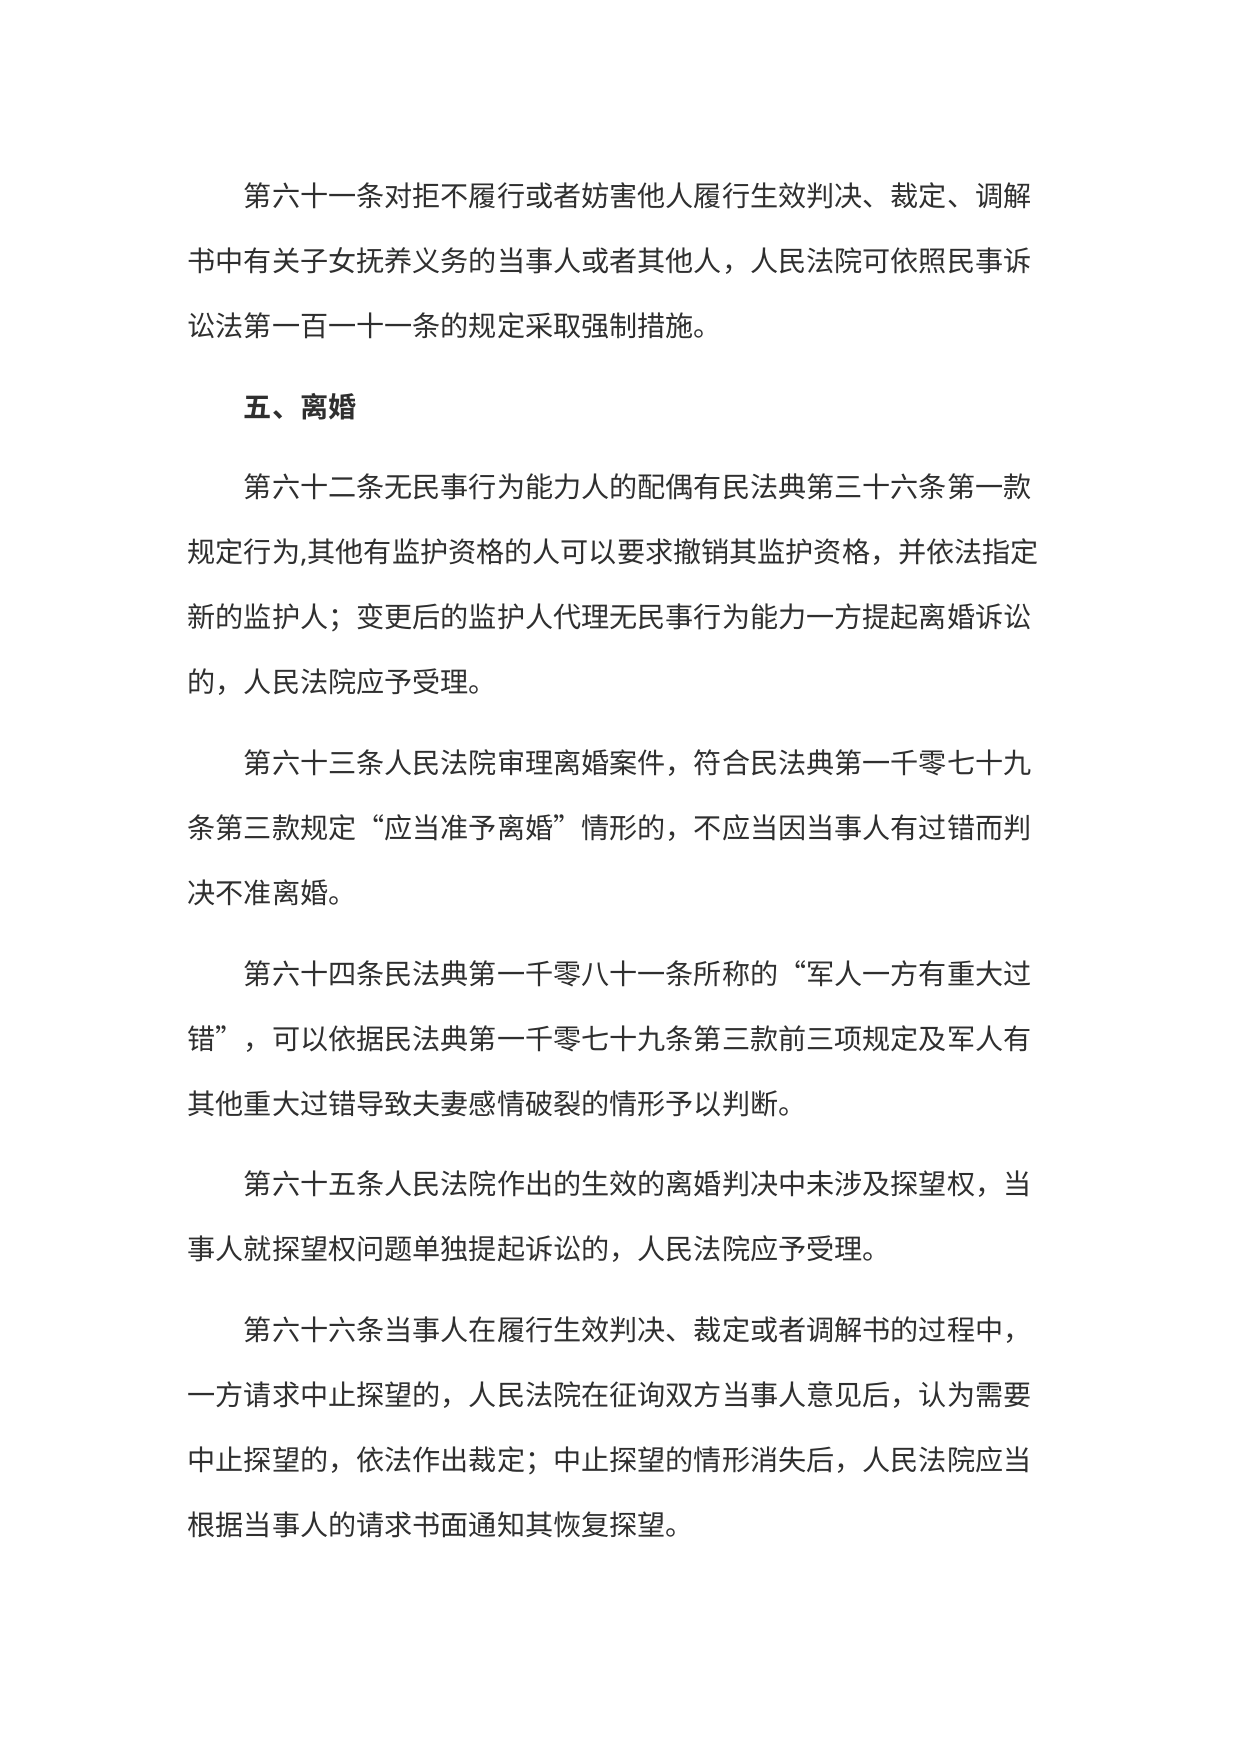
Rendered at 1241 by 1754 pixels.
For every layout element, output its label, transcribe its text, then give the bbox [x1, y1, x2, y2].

text 第六十五条人民法院作出的生效的离婚判决中未涉及探望权，当事人就探望权问题单独提起诉讼的，人民法院应予受理。 [187, 1150, 1053, 1280]
text 第六十一条对拒不履行或者妨害他人履行生效判决、裁定、调解书中有关子女抚养义务的当事人或者其他人，人民法院可依照民事诉讼法第一百一十一条的规定采取强制措施。 [187, 162, 1053, 357]
text 五、离婚 [187, 373, 1053, 438]
text 第六十六条当事人在履行生效判决、裁定或者调解书的过程中，一方请求中止探望的，人民法院在征询双方当事人意见后，认为需要中止探望的，依法作出裁定；中止探望的情形消失后，人民法院应当根据当事人的请求书面通知其恢复探望。 [187, 1296, 1053, 1556]
text 第六十二条无民事行为能力人的配偶有民法典第三十六条第一款规定行为,其他有监护资格的人可以要求撤销其监护资格，并依法指定新的监护人；变更后的监护人代理无民事行为能力一方提起离婚诉讼的，人民法院应予受理。 [187, 453, 1053, 713]
text 第六十四条民法典第一千零八十一条所称的“军人一方有重大过错”，可以依据民法典第一千零七十九条第三款前三项规定及军人有其他重大过错导致夫妻感情破裂的情形予以判断。 [187, 939, 1053, 1134]
text 第六十三条人民法院审理离婚案件，符合民法典第一千零七十九条第三款规定“应当准予离婚”情形的，不应当因当事人有过错而判决不准离婚。 [187, 729, 1053, 924]
